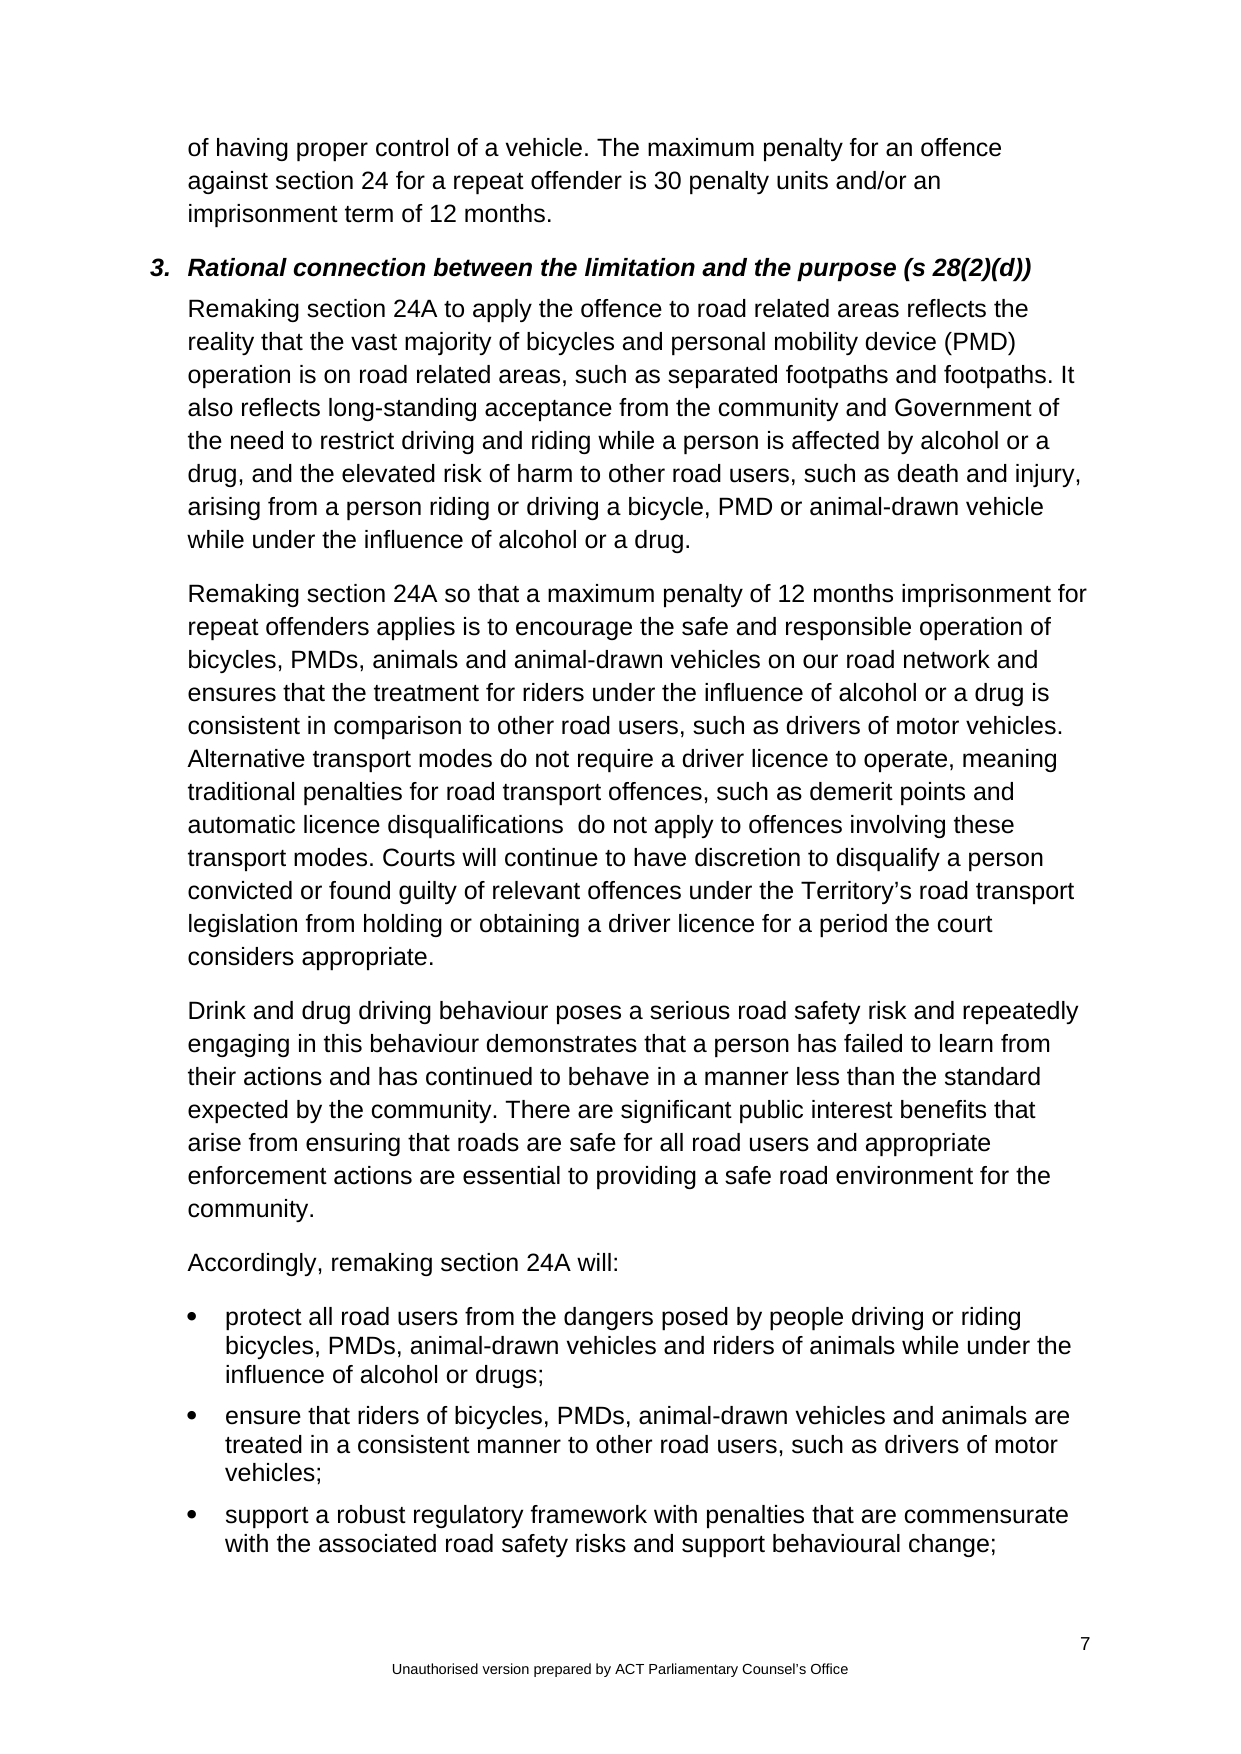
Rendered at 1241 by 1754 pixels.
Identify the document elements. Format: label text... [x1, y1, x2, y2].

list support a robust regulatory framework with penalties that are commensurate with the associated road safety risks and support behavioural change; [187, 1500, 1090, 1557]
text Accordingly, remaking section 24A will: [187, 1248, 1090, 1277]
text Remaking section 24A so that a maximum penalty of 12 months imprisonment for repeat offenders applies is to encourage the safe and responsible operation of bicycles, PMDs, animals and animal-drawn vehicles on our road network and ensures that the treatment for riders under the influence of alcohol or a drug is consistent in comparison to other road users, such as drivers of motor vehicles. Alternative transport modes do not require a driver licence to operate, meaning traditional penalties for road transport offences, such as demerit points and automatic licence disqualifications do not apply to offences involving these transport modes. Courts will continue to have discretion to disqualify a person convicted or found guilty of relevant offences under the Territory’s road transport legislation from holding or obtaining a driver licence for a period the court considers appropriate. [187, 579, 1090, 971]
list ensure that riders of bicycles, PMDs, animal-drawn vehicles and animals are treated in a consistent manner to other road users, such as drivers of motor vehicles; [187, 1401, 1090, 1487]
text Drink and drug driving behaviour poses a serious road safety risk and repeatedly engaging in this behaviour demonstrates that a person has failed to learn from their actions and has continued to behave in a manner less than the standard expected by the community. There are significant public interest benefits that arise from ensuring that roads are safe for all road users and appropriate enforcement actions are essential to providing a safe road environment for the community. [187, 996, 1090, 1223]
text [187, 133, 1090, 228]
list protect all road users from the dangers posed by people driving or riding bicycles, PMDs, animal-drawn vehicles and riders of animals while under the influence of alcohol or drugs; [187, 1302, 1090, 1388]
text Remaking section 24A to apply the offence to road related areas reflects the reality that the vast majority of bicycles and personal mobility device (PMD) operation is on road related areas, such as separated footpaths and footpaths. It also reflects long-standing acceptance from the community and Government of the need to restrict driving and riding while a person is affected by alcohol or a drug, and the elevated risk of harm to other road users, such as death and injury, arising from a person riding or driving a bicycle, PMD or animal-drawn vehicle while under the influence of alcohol or a drug. [187, 294, 1090, 554]
list Rational connection between the limitation and the purpose (s 28(2)(d)) [150, 253, 1090, 282]
